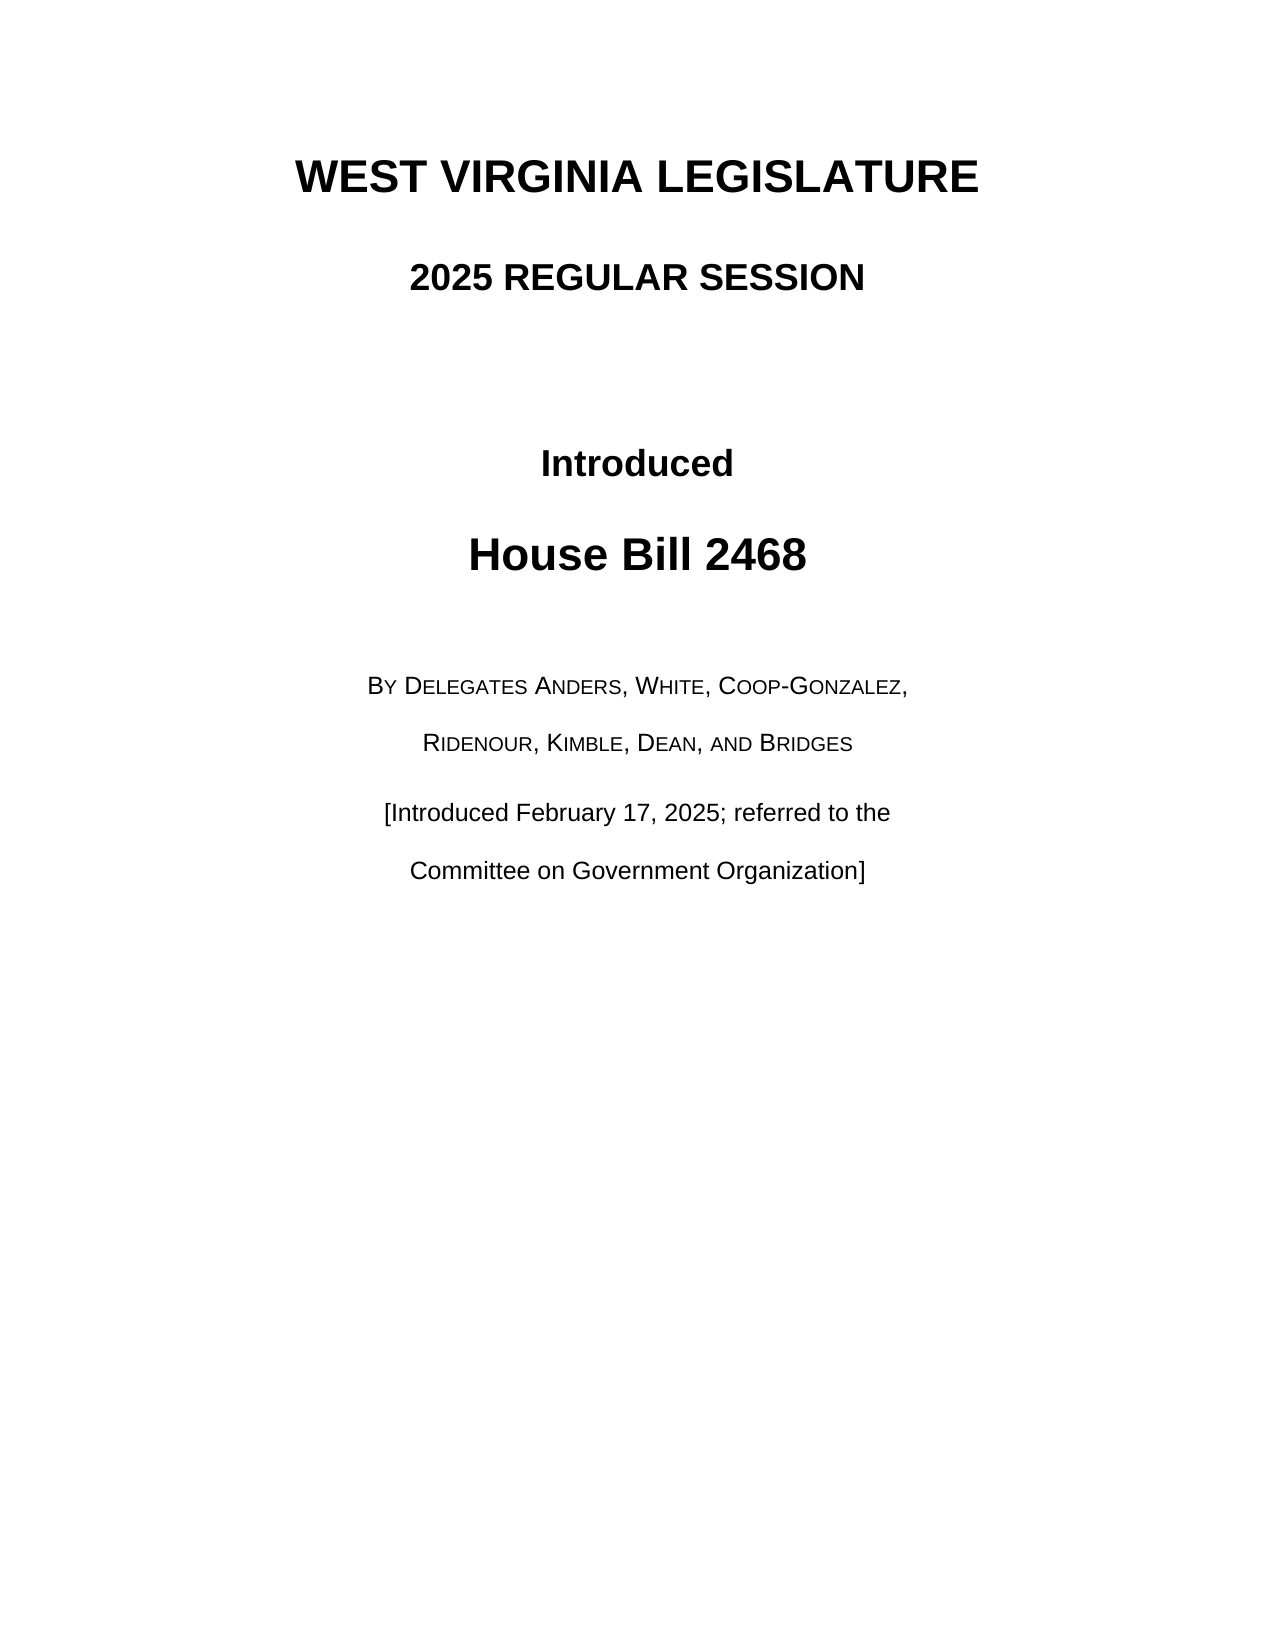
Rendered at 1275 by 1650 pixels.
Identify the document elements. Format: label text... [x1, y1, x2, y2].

text Bill [150, 528, 1125, 581]
title 2025 REGULAR SESSION [150, 255, 1125, 298]
title WEST VIRGINIA LEGISLATURE [150, 150, 1125, 203]
text By [337, 671, 937, 757]
text [] [337, 798, 937, 884]
